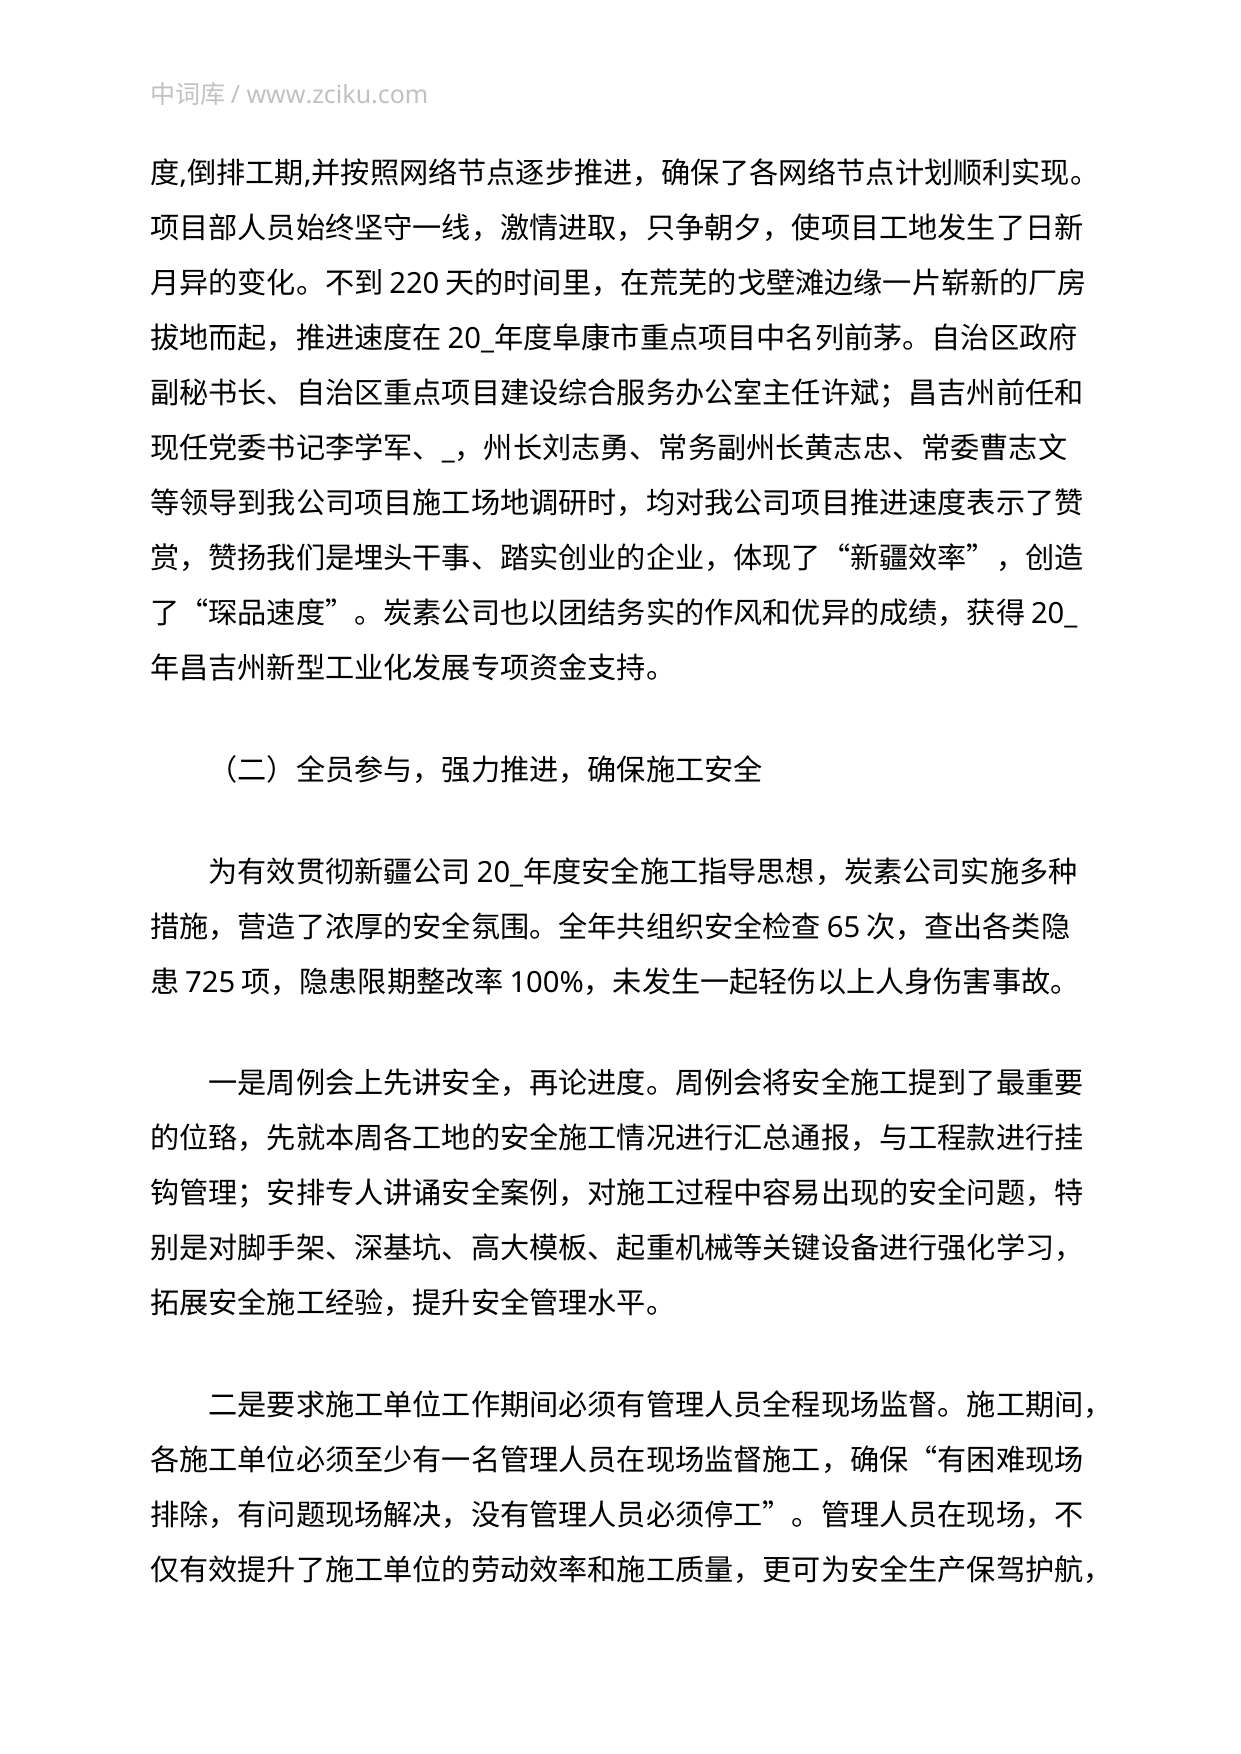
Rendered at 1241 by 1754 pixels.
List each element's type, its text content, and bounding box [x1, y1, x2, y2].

text （二）全员参与，强力推进，确保施工安全 [150, 746, 1090, 789]
text 为有效贯彻新疆公司20_年度安全施工指导思想，炭素公司实施多种措施，营造了浓厚的安全氛围。全年共组织安全检查65次，查出各类隐患725项，隐患限期整改率100%，未发生一起轻伤以上人身伤害事故。 [150, 848, 1090, 1001]
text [150, 150, 1090, 687]
text 一是周例会上先讲安全，再论进度。周例会将安全施工提到了最重要的位臵，先就本周各工地的安全施工情况进行汇总通报，与工程款进行挂钩管理；安排专人讲诵安全案例，对施工过程中容易出现的安全问题，特别是对脚手架、深基坑、高大模板、起重机械等关键设备进行强化学习，拓展安全施工经验，提升安全管理水平。 [150, 1060, 1090, 1322]
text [150, 1381, 1090, 1588]
